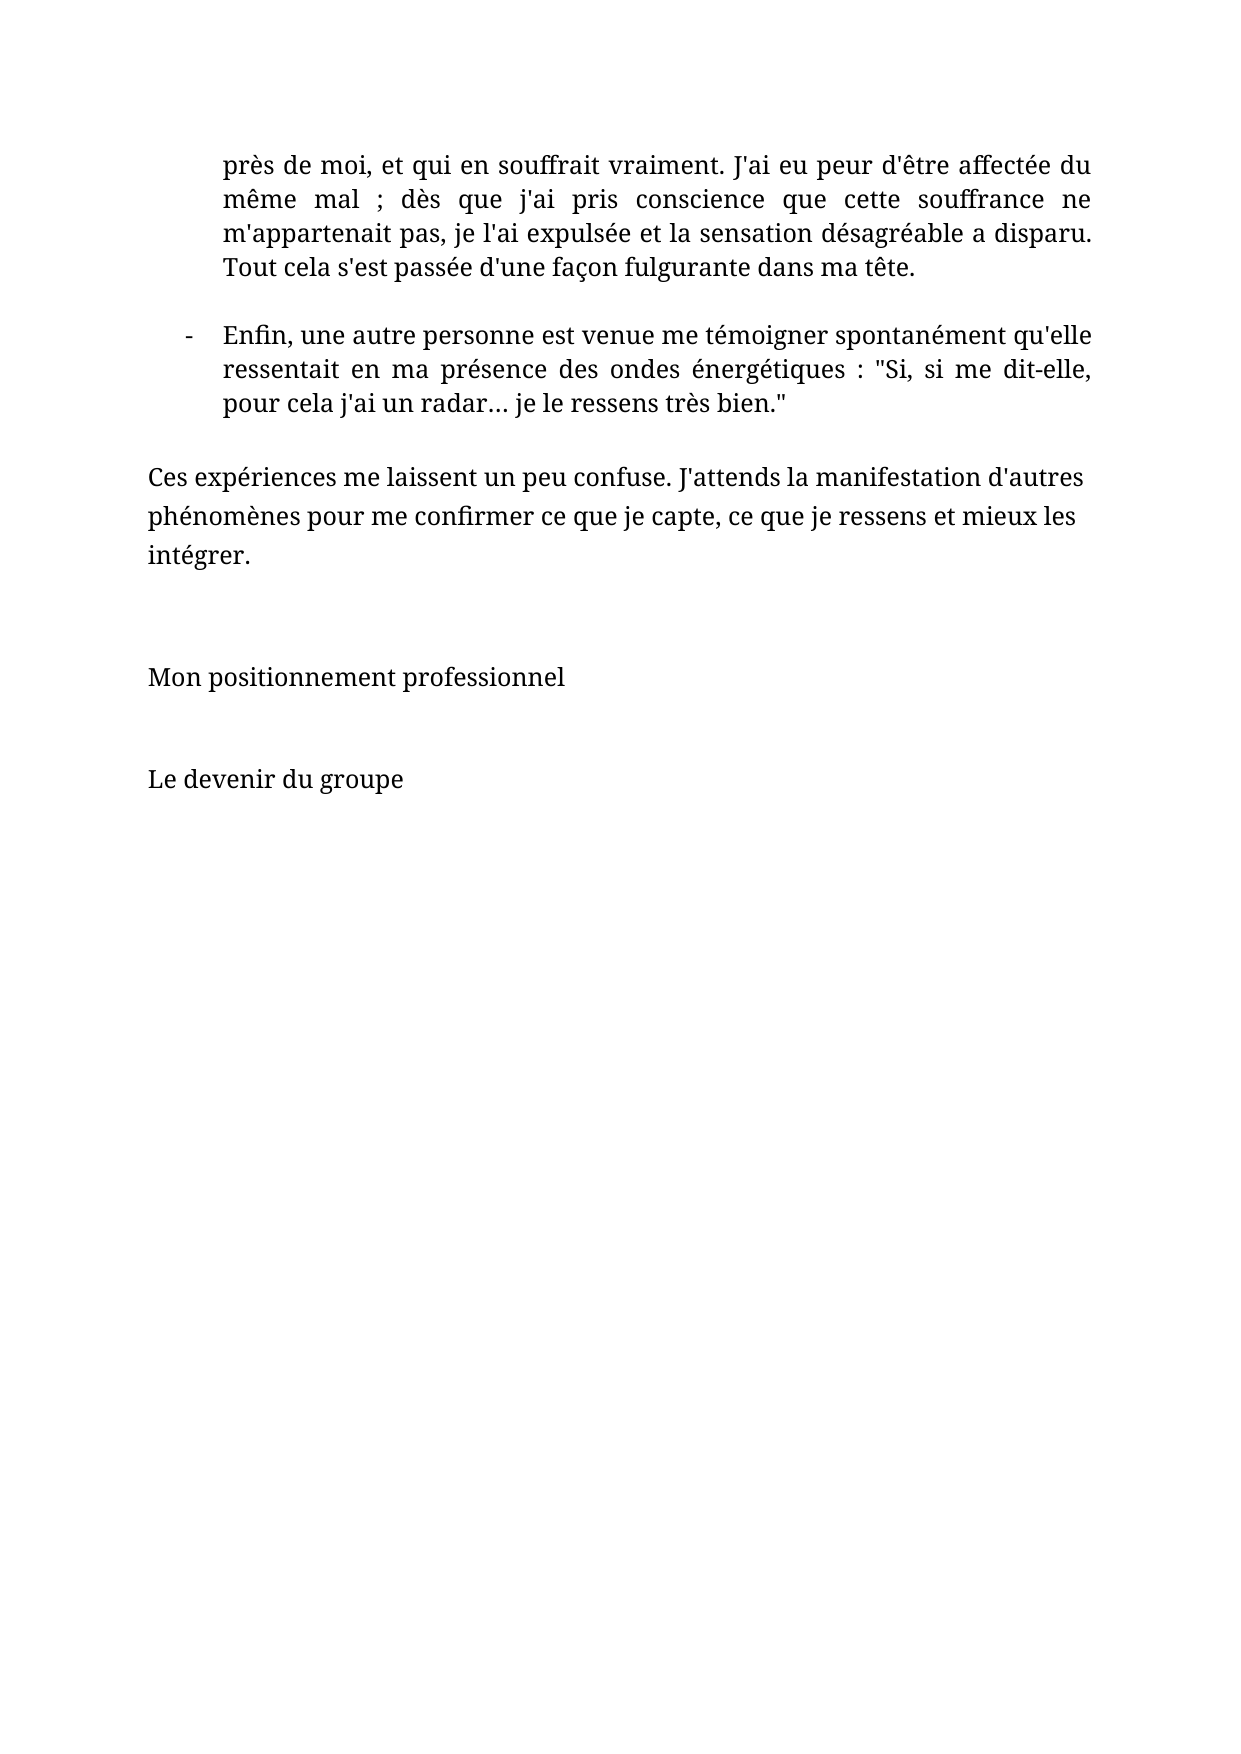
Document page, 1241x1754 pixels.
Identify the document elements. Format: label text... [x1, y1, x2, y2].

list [185, 148, 1093, 284]
text Le devenir du groupe [148, 762, 1093, 796]
text Ces expériences me laissent un peu confuse. J'attends la manifestation d'autres phénomènes pour me confirmer ce que je capte, ce que je ressens et mieux les intégrer. [148, 420, 1093, 572]
text Mon positionnement professionnel [148, 660, 1093, 694]
list Enfin, une autre personne est venue me témoigner spontanément qu'elle ressentait en ma présence des ondes énergétiques : "Si, si me dit-elle, pour cela j'ai un radar… je le ressens très bien." [185, 318, 1093, 420]
